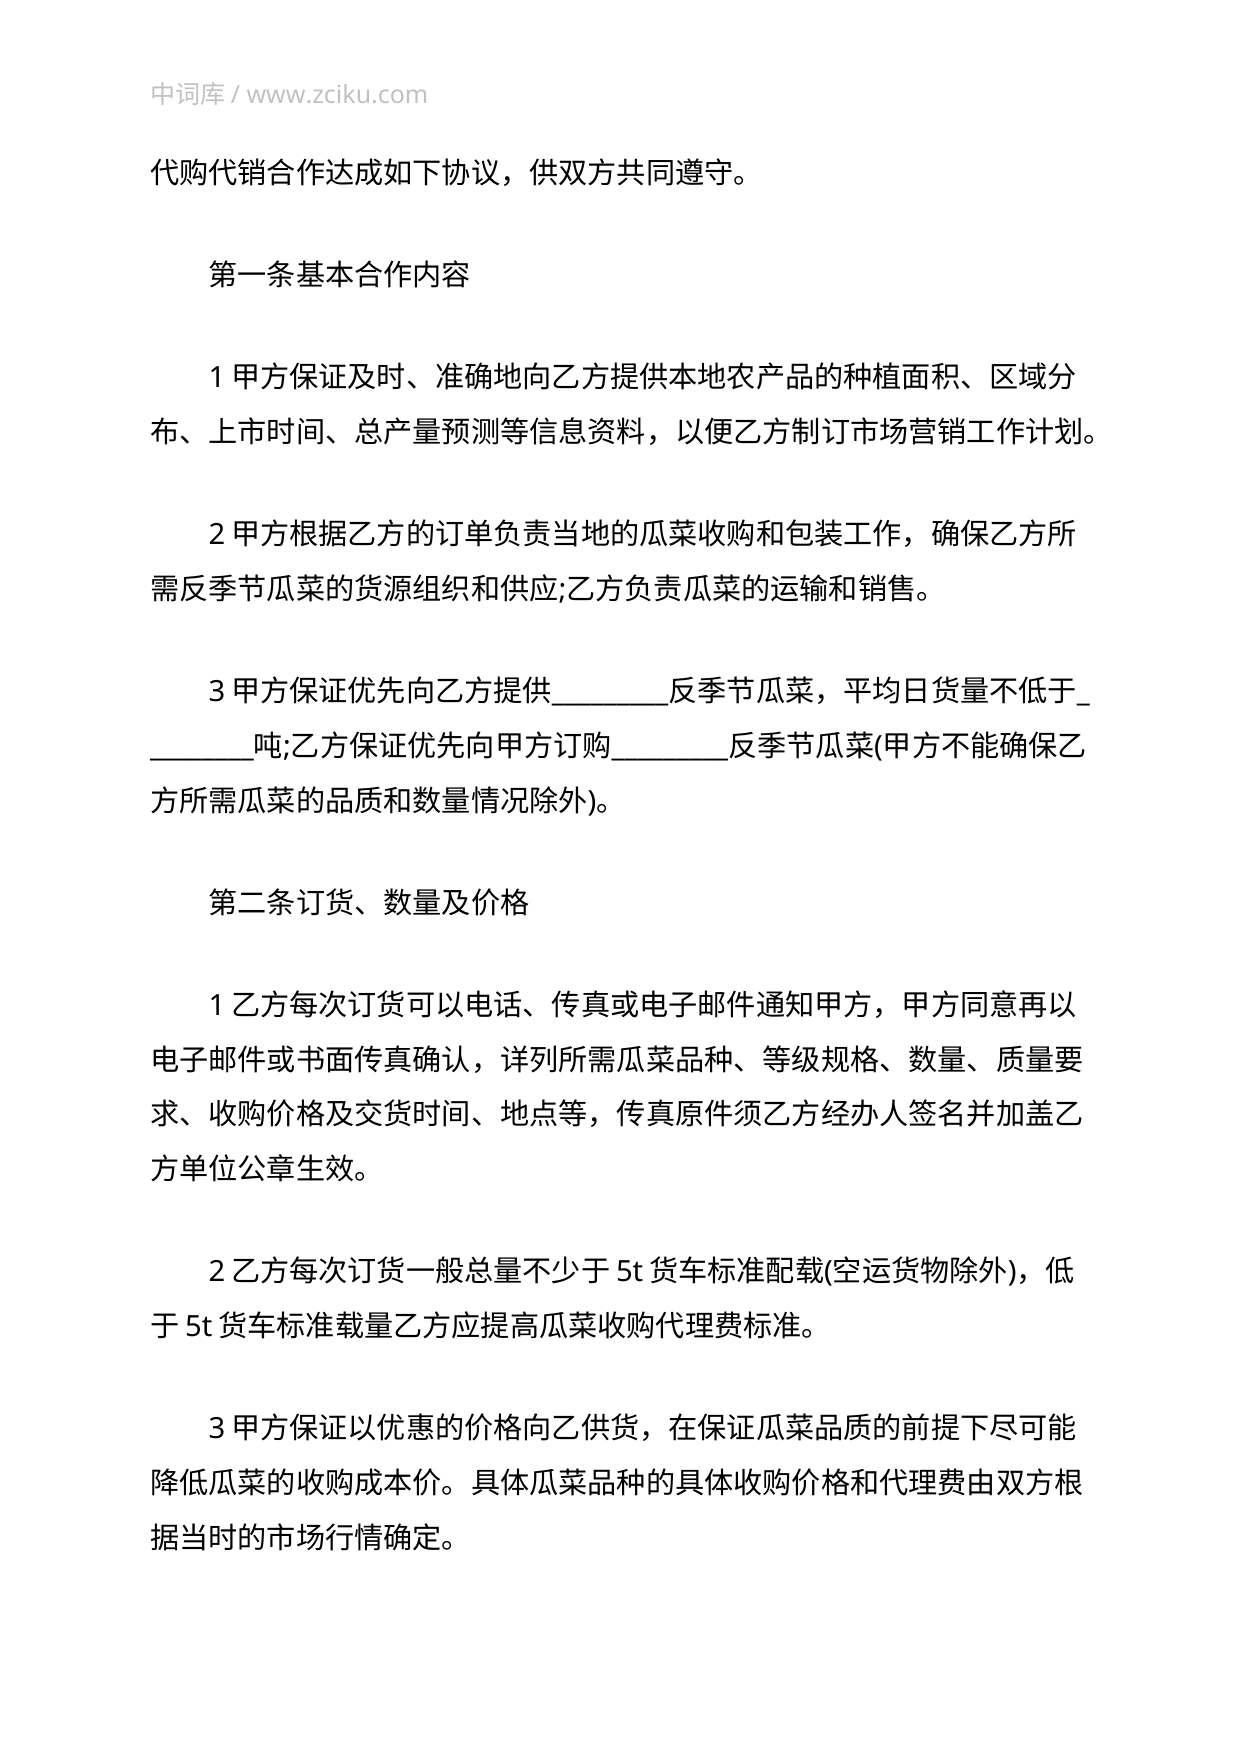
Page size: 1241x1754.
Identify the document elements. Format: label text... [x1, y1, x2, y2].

text 第二条订货、数量及价格 [150, 879, 1090, 922]
text 3甲方保证优先向乙方提供_________反季节瓜菜，平均日货量不低于_________吨;乙方保证优先向甲方订购_________反季节瓜菜(甲方不能确保乙方所需瓜菜的品质和数量情况除外)。 [150, 667, 1090, 820]
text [150, 150, 1090, 192]
text 1甲方保证及时、准确地向乙方提供本地农产品的种植面积、区域分布、上市时间、总产量预测等信息资料，以便乙方制订市场营销工作计划。 [150, 353, 1090, 451]
text 2甲方根据乙方的订单负责当地的瓜菜收购和包装工作，确保乙方所需反季节瓜菜的货源组织和供应;乙方负责瓜菜的运输和销售。 [150, 510, 1090, 608]
text 1乙方每次订货可以电话、传真或电子邮件通知甲方，甲方同意再以电子邮件或书面传真确认，详列所需瓜菜品种、等级规格、数量、质量要求、收购价格及交货时间、地点等，传真原件须乙方经办人签名并加盖乙方单位公章生效。 [150, 981, 1090, 1188]
text 2乙方每次订货一般总量不少于5t货车标准配载(空运货物除外)，低于5t货车标准载量乙方应提高瓜菜收购代理费标准。 [150, 1248, 1090, 1345]
text 3甲方保证以优惠的价格向乙供货，在保证瓜菜品质的前提下尽可能降低瓜菜的收购成本价。具体瓜菜品种的具体收购价格和代理费由双方根据当时的市场行情确定。 [150, 1404, 1090, 1557]
text 第一条基本合作内容 [150, 252, 1090, 294]
